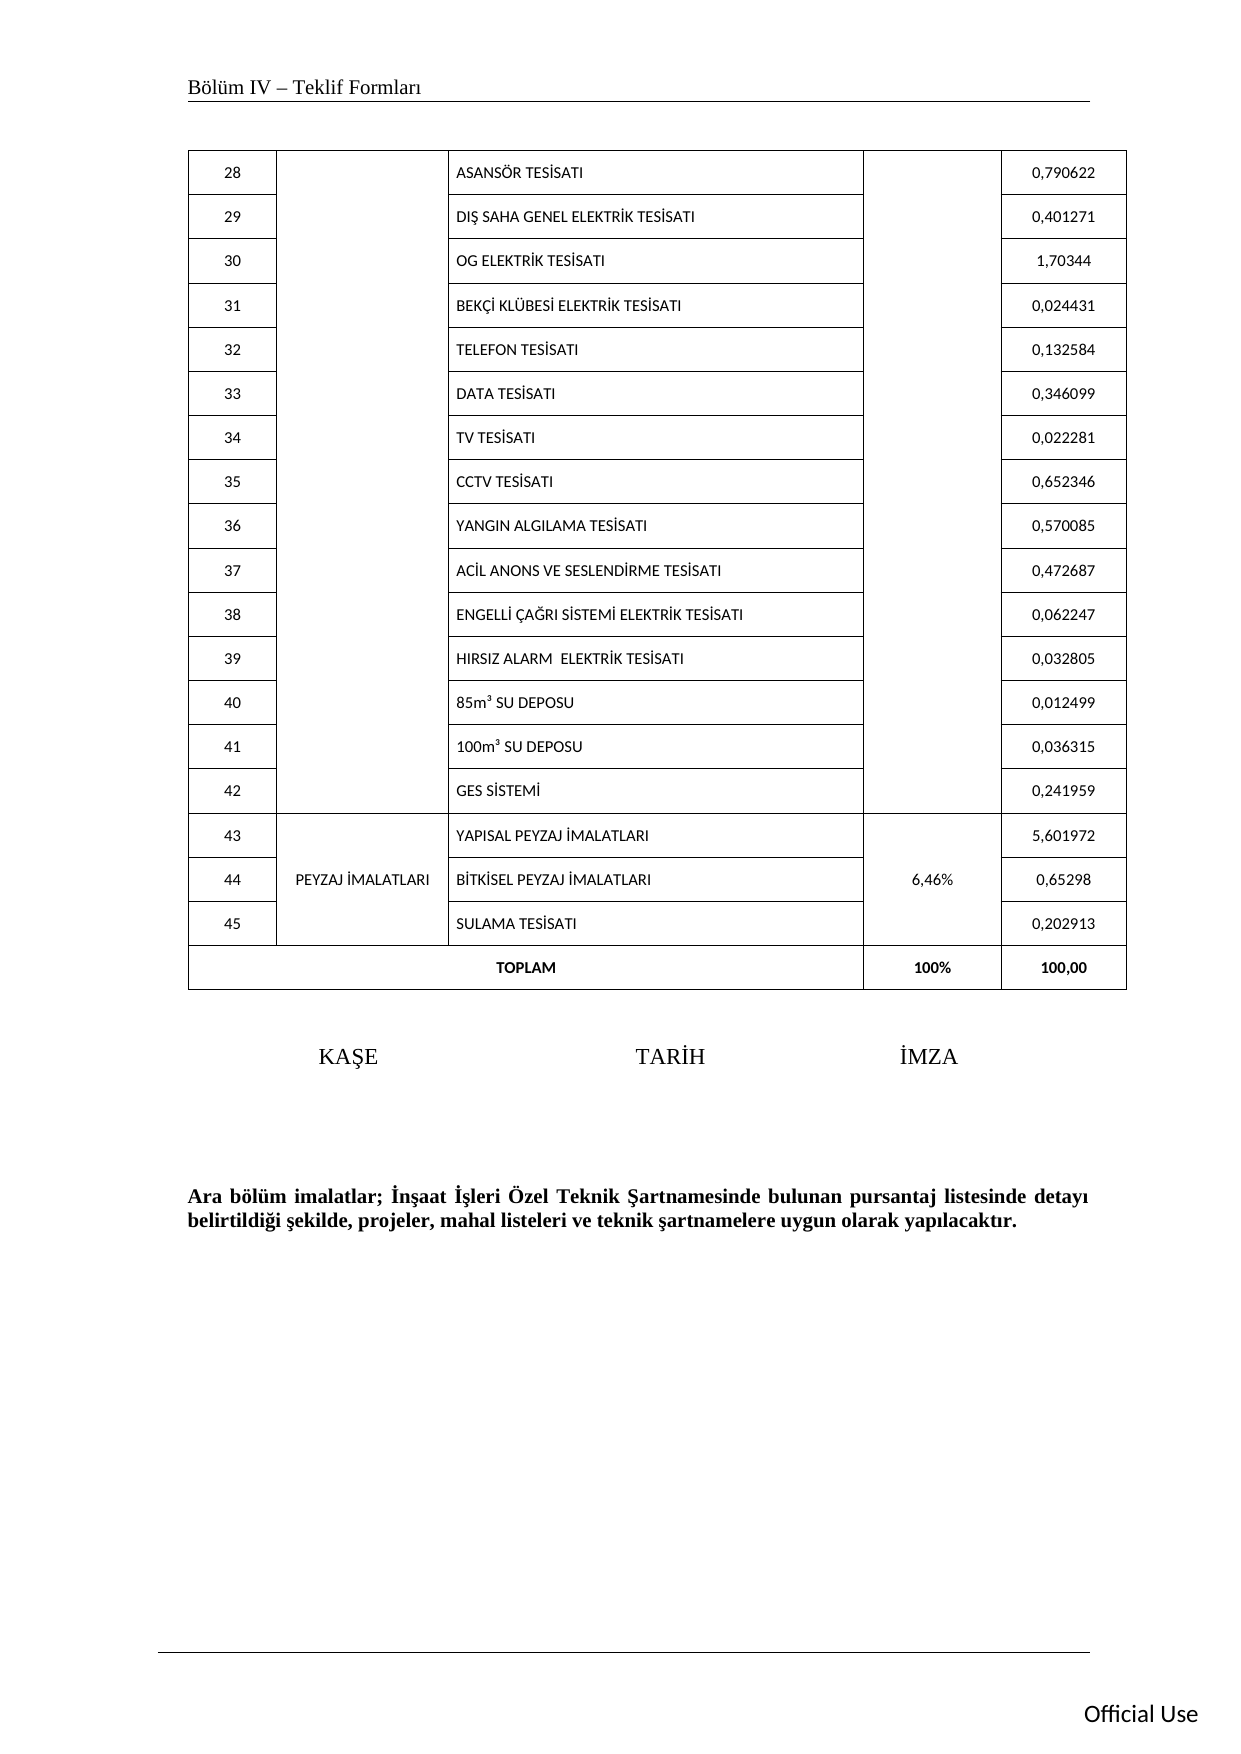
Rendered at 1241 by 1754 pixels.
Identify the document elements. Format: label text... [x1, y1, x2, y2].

table_cell 0,022281 [1002, 416, 1126, 459]
table_cell 0,062247 [1002, 593, 1126, 636]
text Ara bölüm imalatlar; İnşaat İşleri Özel Teknik Şartnamesinde bulunan pursantaj listesinde detayı belirtildiği şekilde, projeler, mahal listeleri ve teknik şartnamelere uygun olarak yapılacaktır. [187, 1184, 1090, 1232]
table_cell YANGIN ALGILAMA TESİSATI [449, 504, 863, 547]
table_cell PEYZAJ İMALATLARI [277, 814, 448, 945]
table_cell 32 [189, 328, 276, 371]
table_cell 100,00 [1002, 946, 1126, 989]
table_cell 100m³ SU DEPOSU [449, 725, 863, 768]
table_cell DATA TESİSATI [449, 372, 863, 415]
table_cell 40 [189, 681, 276, 724]
table_cell 37 [189, 549, 276, 592]
table_cell ENGELLİ ÇAĞRI SİSTEMİ ELEKTRİK TESİSATI [449, 593, 863, 636]
table_cell 38 [189, 593, 276, 636]
table_cell 0,570085 [1002, 504, 1126, 547]
table_cell BİTKİSEL PEYZAJ İMALATLARI [449, 858, 863, 901]
table_cell BEKÇİ KLÜBESİ ELEKTRİK TESİSATI [449, 284, 863, 327]
text KAŞE TARİH İMZA [187, 1043, 1090, 1069]
table_cell 0,790622 [1002, 151, 1126, 194]
table_cell TV TESİSATI [449, 416, 863, 459]
table_cell 44 [189, 858, 276, 901]
table_cell ASANSÖR TESİSATI [449, 151, 863, 194]
table_cell 31 [189, 284, 276, 327]
table_cell GES SİSTEMİ [449, 769, 863, 812]
table_cell 33 [189, 372, 276, 415]
table_cell 0,032805 [1002, 637, 1126, 680]
table_cell 6,46% [864, 814, 1001, 945]
table_cell 43 [189, 814, 276, 857]
table_cell 0,012499 [1002, 681, 1126, 724]
table_cell TOPLAM [189, 946, 863, 989]
table_cell 41 [189, 725, 276, 768]
table_cell OG ELEKTRİK TESİSATI [449, 239, 863, 282]
table_cell HIRSIZ ALARM ELEKTRİK TESİSATI [449, 637, 863, 680]
table_cell 100% [864, 946, 1001, 989]
table_cell ACİL ANONS VE SESLENDİRME TESİSATI [449, 549, 863, 592]
table_cell 1,70344 [1002, 239, 1126, 282]
table_cell 0,652346 [1002, 460, 1126, 503]
table_cell 39 [189, 637, 276, 680]
table_cell 5,601972 [1002, 814, 1126, 857]
table_cell 0,036315 [1002, 725, 1126, 768]
table_cell 29 [189, 195, 276, 238]
table_cell 0,401271 [1002, 195, 1126, 238]
table_cell CCTV TESİSATI [449, 460, 863, 503]
table_cell 0,202913 [1002, 902, 1126, 945]
table_cell DIŞ SAHA GENEL ELEKTRİK TESİSATI [449, 195, 863, 238]
table_cell 85m³ SU DEPOSU [449, 681, 863, 724]
table_cell 0,472687 [1002, 549, 1126, 592]
table_cell SULAMA TESİSATI [449, 902, 863, 945]
table_cell 0,241959 [1002, 769, 1126, 812]
table_cell 0,024431 [1002, 284, 1126, 327]
table_cell 34 [189, 416, 276, 459]
table_cell 36 [189, 504, 276, 547]
table_cell TELEFON TESİSATI [449, 328, 863, 371]
table_cell 30 [189, 239, 276, 282]
table_cell 45 [189, 902, 276, 945]
table_cell 35 [189, 460, 276, 503]
table_cell 0,132584 [1002, 328, 1126, 371]
table_cell 0,346099 [1002, 372, 1126, 415]
table_cell YAPISAL PEYZAJ İMALATLARI [449, 814, 863, 857]
table_cell 28 [189, 151, 276, 194]
table_cell 42 [189, 769, 276, 812]
table_cell 0,65298 [1002, 858, 1126, 901]
